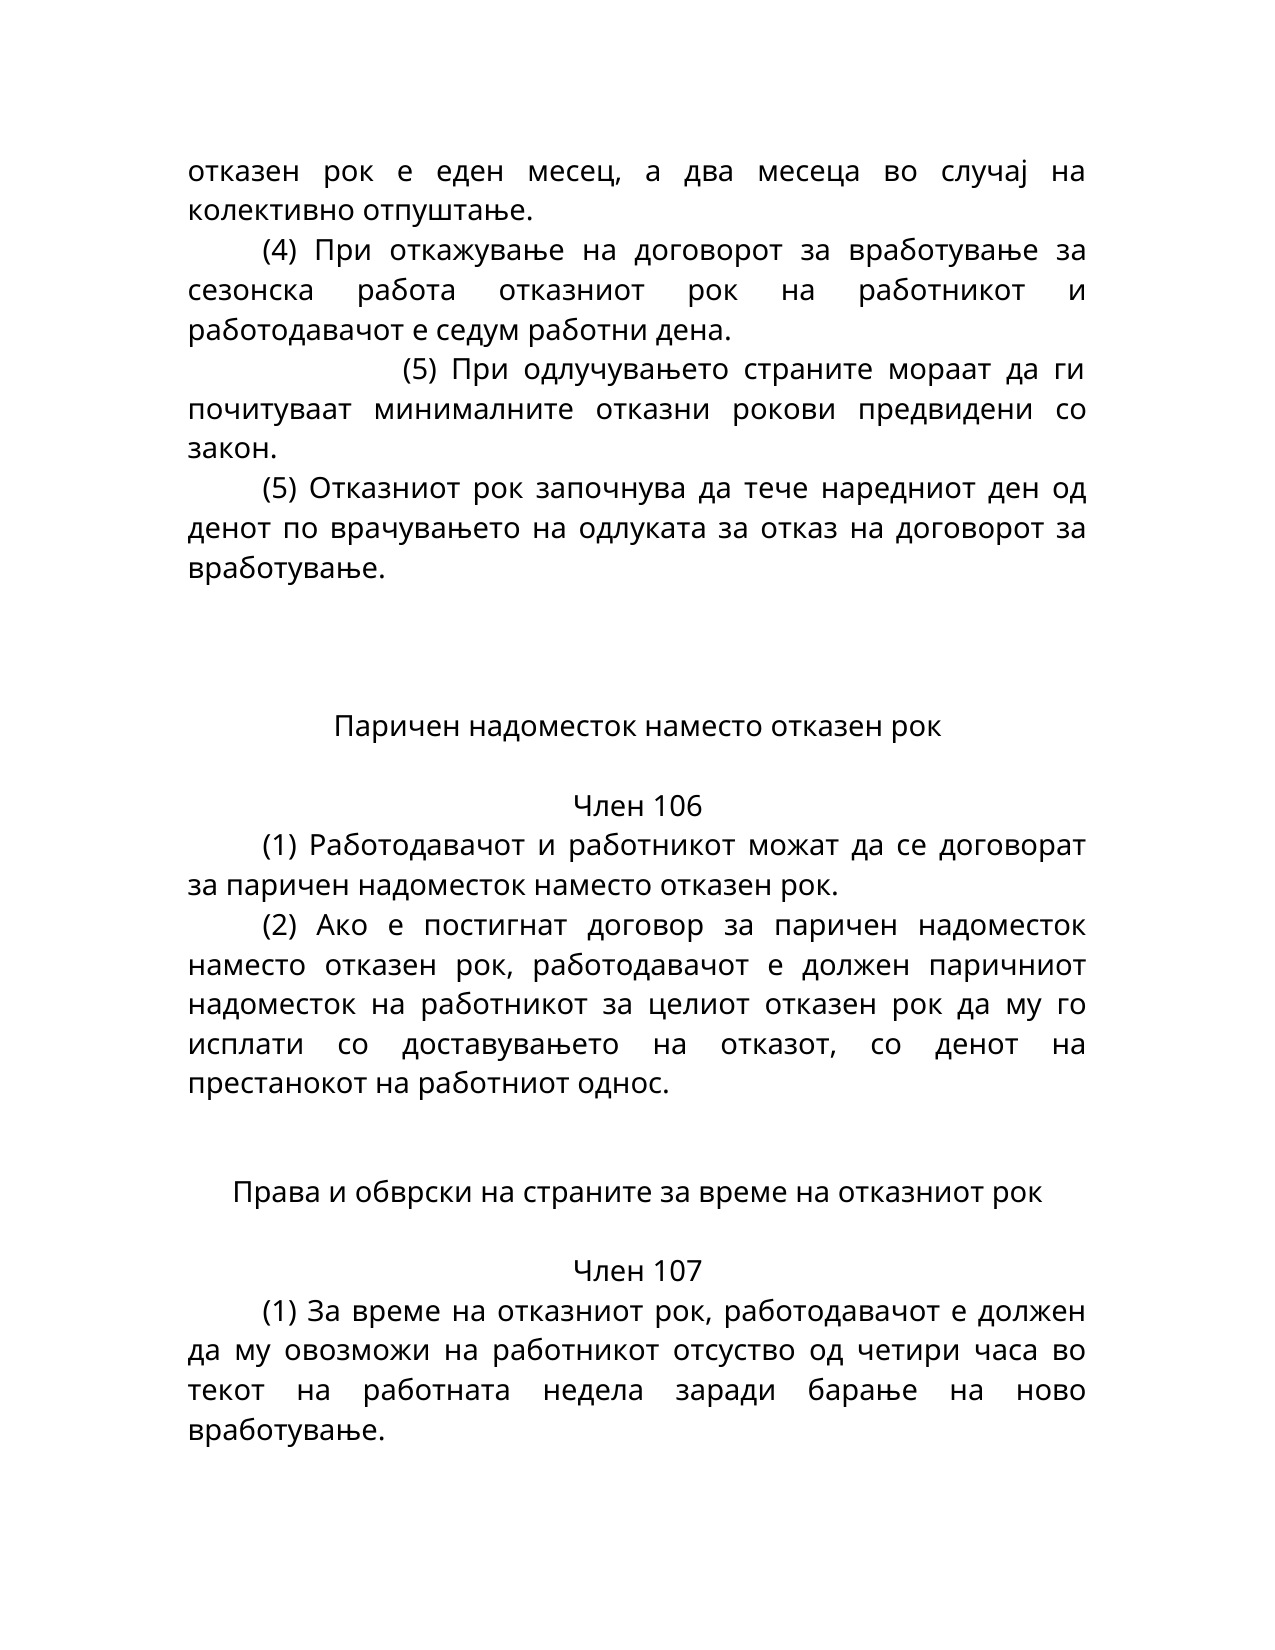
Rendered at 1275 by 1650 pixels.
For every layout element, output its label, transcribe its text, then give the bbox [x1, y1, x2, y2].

text (4) При откажување на договорот за вработување за сезонска работа отказниот рок на работникот и работодавачот е седум работни дена. [187, 229, 1087, 348]
text Паричен надоместок наместо отказен рок [187, 706, 1087, 745]
text (5) Отказниот рок започнува да тече наредниот ден од денот по врачувањето на одлуката за отказ на договорот за вработување. [187, 467, 1087, 587]
text (1) Работодавачот и работникот можат да се договорат за паричен надоместок наместо отказен рок. [187, 825, 1087, 904]
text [187, 150, 1087, 229]
text (5) При одлучувањето страните мораат да ги почитуваат минималните отказни рокови предвидени со закон. [187, 348, 1087, 467]
text (1) За време на отказниот рок, работодавачот е должен да му овозможи на работникот отсуство од четири часа во текот на работната недела заради барање на ново вработување. [187, 1290, 1087, 1449]
text Права и обврски на страните за време на отказниот рок [187, 1171, 1087, 1211]
text Член 106 [187, 785, 1087, 825]
text (2) Ако е постигнат договор за паричен надоместок наместо отказен рок, работодавачот е должен паричниот надоместок на работникот за целиот отказен рок да му го исплати со доставувањето на отказот, со денот на престанокот на работниот однос. [187, 904, 1087, 1102]
text Член 107 [187, 1250, 1087, 1290]
